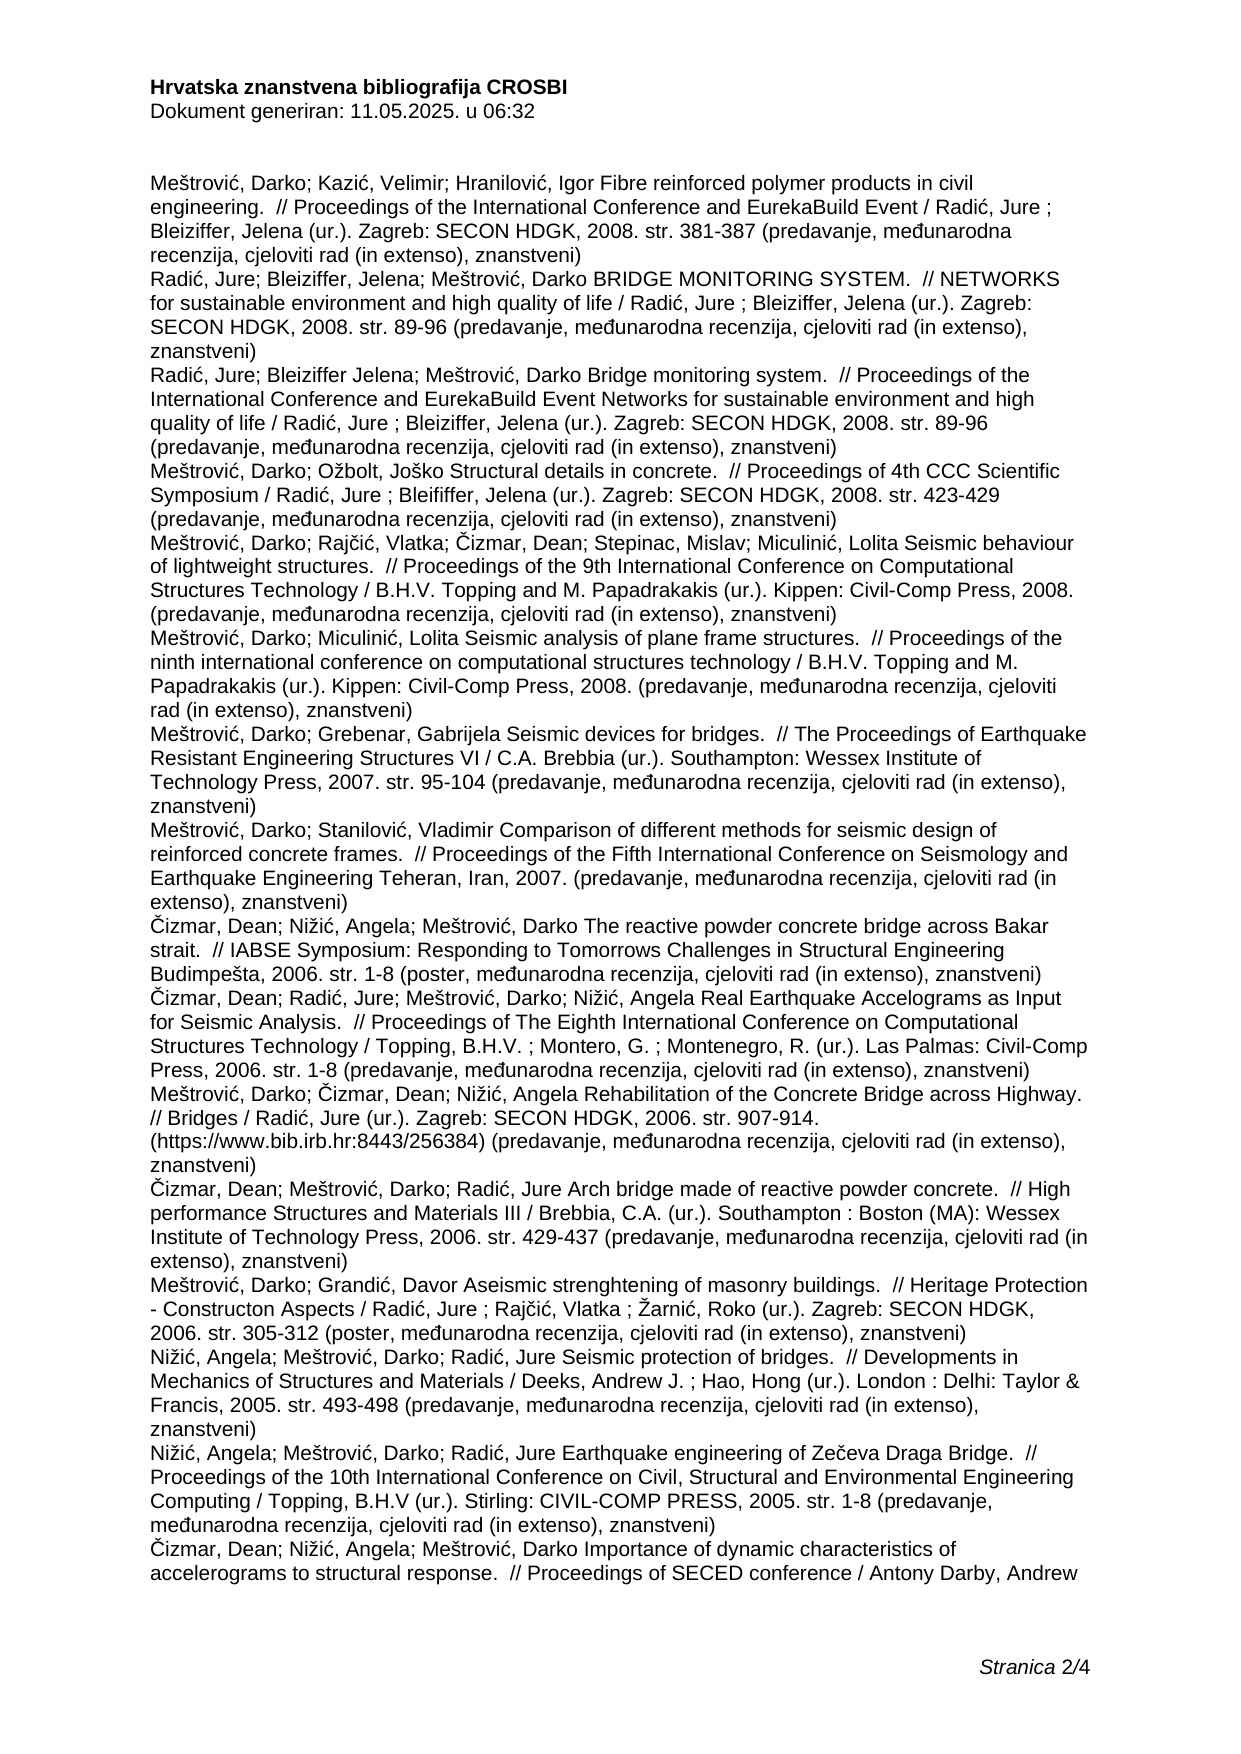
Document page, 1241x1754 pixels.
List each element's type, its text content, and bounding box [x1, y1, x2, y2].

text Čizmar, Dean; Nižić, Angela; Meštrović, Darko [150, 914, 1090, 986]
text Meštrović, Darko; Grebenar, Gabrijela [150, 722, 1090, 818]
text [150, 171, 1090, 267]
text Radić, Jure; Bleiziffer Jelena; Meštrović, Darko [150, 363, 1090, 458]
text Meštrović, Darko; Miculinić, Lolita [150, 626, 1090, 722]
text Čizmar, Dean; Meštrović, Darko; Radić, Jure [150, 1177, 1090, 1273]
text Meštrović, Darko; Stanilović, Vladimir [150, 818, 1090, 914]
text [150, 1537, 1090, 1584]
text Meštrović, Darko; Čizmar, Dean; Nižić, Angela [150, 1081, 1090, 1177]
text Nižić, Angela; Meštrović, Darko; Radić, Jure [150, 1441, 1090, 1537]
text Čizmar, Dean; Radić, Jure; Meštrović, Darko; Nižić, Angela [150, 986, 1090, 1081]
text Meštrović, Darko; Grandić, Davor [150, 1273, 1090, 1345]
text Radić, Jure; Bleiziffer, Jelena; Meštrović, Darko [150, 267, 1090, 363]
text Meštrović, Darko; Rajčić, Vlatka; Čizmar, Dean; Stepinac, Mislav; Miculinić, Lolita [150, 530, 1090, 626]
text Meštrović, Darko; Ožbolt, Joško [150, 458, 1090, 530]
text Nižić, Angela; Meštrović, Darko; Radić, Jure [150, 1345, 1090, 1441]
